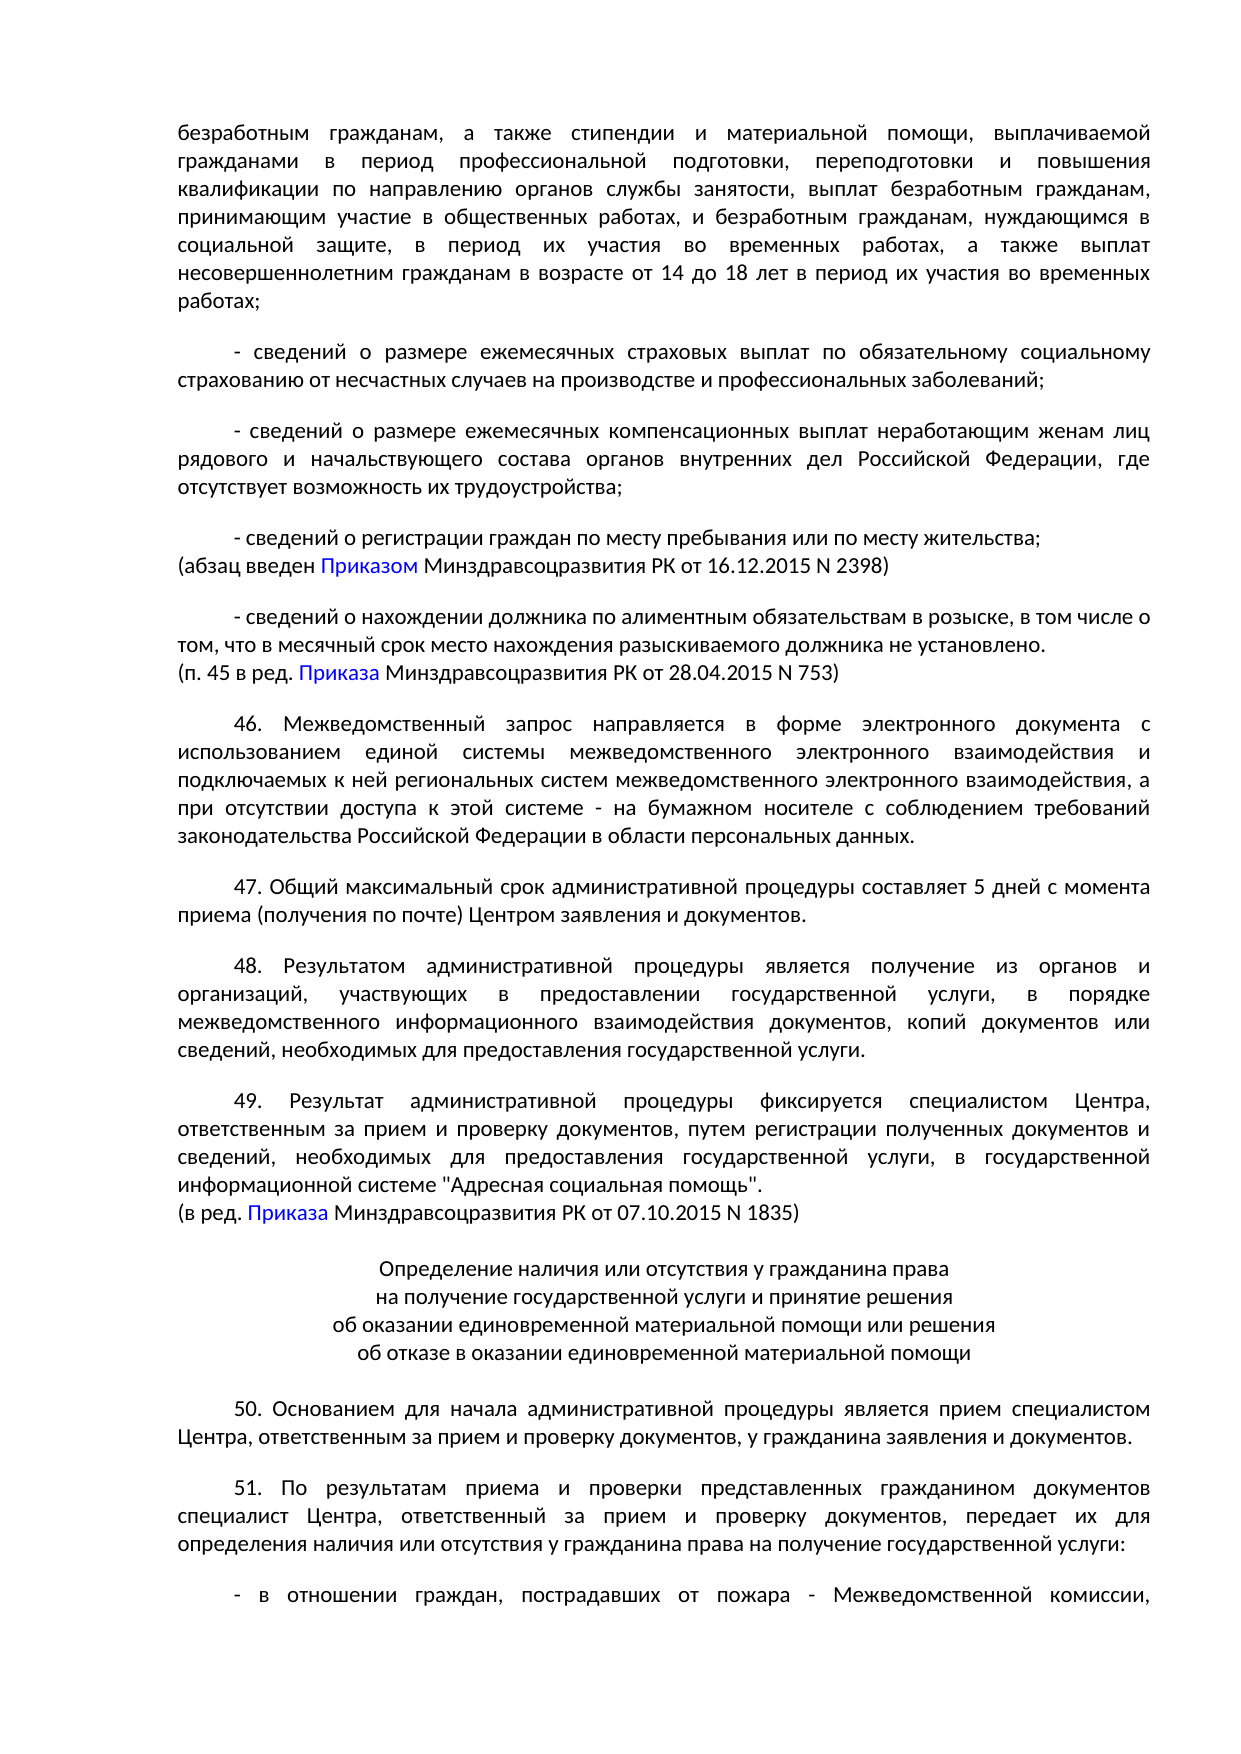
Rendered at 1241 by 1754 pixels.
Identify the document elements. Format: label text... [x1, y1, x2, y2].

text на получение государственной услуги и принятие решения [177, 1282, 1152, 1310]
text 49. Результат административной процедуры фиксируется специалистом Центра, ответственным за прием и проверку документов, путем регистрации полученных документов и сведений, необходимых для предоставления государственной услуги, в государственной информационной системе "Адресная социальная помощь". [177, 1086, 1152, 1198]
text (п. 45 в ред. Приказа Минздравсоцразвития РК от 28.04.2015 N 753) [177, 658, 1152, 686]
text 51. По результатам приема и проверки представленных гражданином документов специалист Центра, ответственный за прием и проверку документов, передает их для определения наличия или отсутствия у гражданина права на получение государственной услуги: [177, 1473, 1152, 1557]
text (абзац введен Приказом Минздравсоцразвития РК от 16.12.2015 N 2398) [177, 551, 1152, 579]
text - сведений о размере ежемесячных компенсационных выплат неработающим женам лиц рядового и начальствующего состава органов внутренних дел Российской Федерации, где отсутствует возможность их трудоустройства; [177, 416, 1152, 500]
text 48. Результатом административной процедуры является получение из органов и организаций, участвующих в предоставлении государственной услуги, в порядке межведомственного информационного взаимодействия документов, копий документов или сведений, необходимых для предоставления государственной услуги. [177, 951, 1152, 1063]
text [177, 1580, 1152, 1608]
text - сведений о нахождении должника по алиментным обязательствам в розыске, в том числе о том, что в месячный срок место нахождения разыскиваемого должника не установлено. [177, 602, 1152, 658]
text 47. Общий максимальный срок административной процедуры составляет 5 дней с момента приема (получения по почте) Центром заявления и документов. [177, 872, 1152, 928]
text - сведений о регистрации граждан по месту пребывания или по месту жительства; [177, 523, 1152, 551]
text об оказании единовременной материальной помощи или решения [177, 1310, 1152, 1338]
text 50. Основанием для начала административной процедуры является прием специалистом Центра, ответственным за прием и проверку документов, у гражданина заявления и документов. [177, 1394, 1152, 1450]
text 46. Межведомственный запрос направляется в форме электронного документа с использованием единой системы межведомственного электронного взаимодействия и подключаемых к ней региональных систем межведомственного электронного взаимодействия, а при отсутствии доступа к этой системе - на бумажном носителе с соблюдением требований законодательства Российской Федерации в области персональных данных. [177, 709, 1152, 849]
text - сведений о размере ежемесячных страховых выплат по обязательному социальному страхованию от несчастных случаев на производстве и профессиональных заболеваний; [177, 337, 1152, 393]
text (в ред. Приказа Минздравсоцразвития РК от 07.10.2015 N 1835) [177, 1198, 1152, 1226]
text об отказе в оказании единовременной материальной помощи [177, 1338, 1152, 1366]
text Определение наличия или отсутствия у гражданина права [177, 1254, 1152, 1282]
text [177, 118, 1152, 314]
